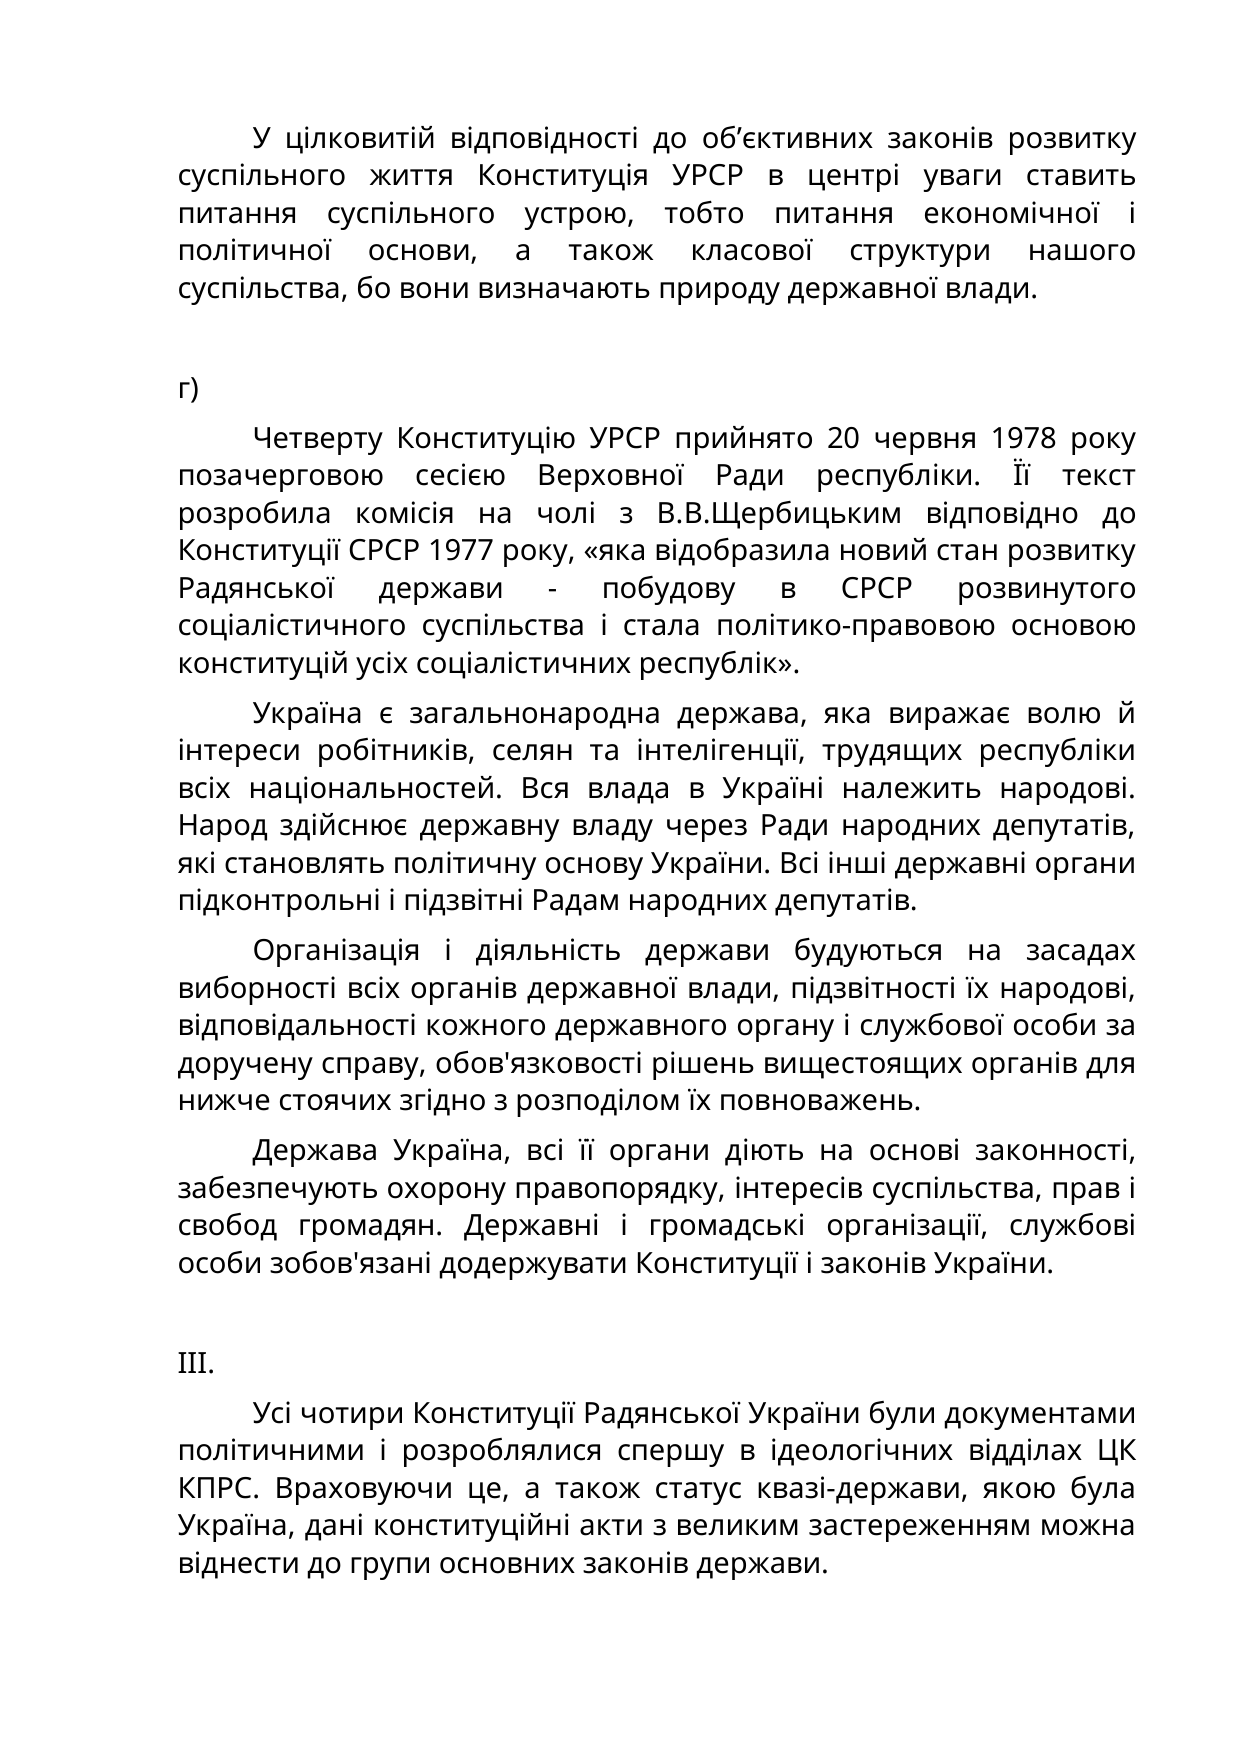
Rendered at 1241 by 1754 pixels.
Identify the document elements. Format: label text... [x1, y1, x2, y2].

text Організація і діяльність держави будуються на засадах виборності всіх органів державної влади, підзвітності їх народові, відповідальності кожного державного органу і службової особи за доручену справу, обов'язковості рішень вищестоящих органів для нижче стоячих згідно з розподілом їх повноважень. [177, 931, 1137, 1118]
text Держава Україна, всі її органи діють на основі законності, забезпечують охорону правопорядку, інтересів суспільства, прав і свобод громадян. Державні і громадські організації, службові особи зобов'язані додержувати Конституції і законів України. [177, 1131, 1137, 1281]
text ІІІ. [177, 1343, 1137, 1381]
text Четверту Конституцію УРСР прийнято 20 червня 1978 року позачерговою сесією Верховної Ради республіки. Її текст розробила комісія на чолі з В.В.Щербицьким відповідно до Конституції СРСР 1977 року, «яка відобразила новий стан розвитку Радянської держави - побудову в СРСР розвинутого соціалістичного суспільства і стала політико-правовою основою конституцій усіх соціалістичних республік». [177, 418, 1137, 681]
text Україна є загальнонародна держава, яка виражає волю й інтереси робітників, селян та інтелігенції, трудящих республіки всіх національностей. Вся влада в Україні належить народові. Народ здійснює державну владу через Ради народних депутатів, які становлять політичну основу України. Всі інші державні органи підконтрольні і підзвітні Радам народних депутатів. [177, 693, 1137, 918]
text г) [177, 368, 1137, 406]
text У цілковитій відповідності до об’єктивних законів розвитку суспільного життя Конституція УРСР в центрі уваги ставить питання суспільного устрою, тобто питання економічної і політичної основи, а також класової структури нашого суспільства, бо вони визначають природу державної влади. [177, 118, 1137, 306]
text Усі чотири Конституції Радянської України були документами політичними і розроблялися спершу в ідеологічних відділах ЦК КПРС. Враховуючи це, а також статус квазі-держави, якою була Україна, дані конституційні акти з великим застереженням можна віднести до групи основних законів держави. [177, 1393, 1137, 1581]
